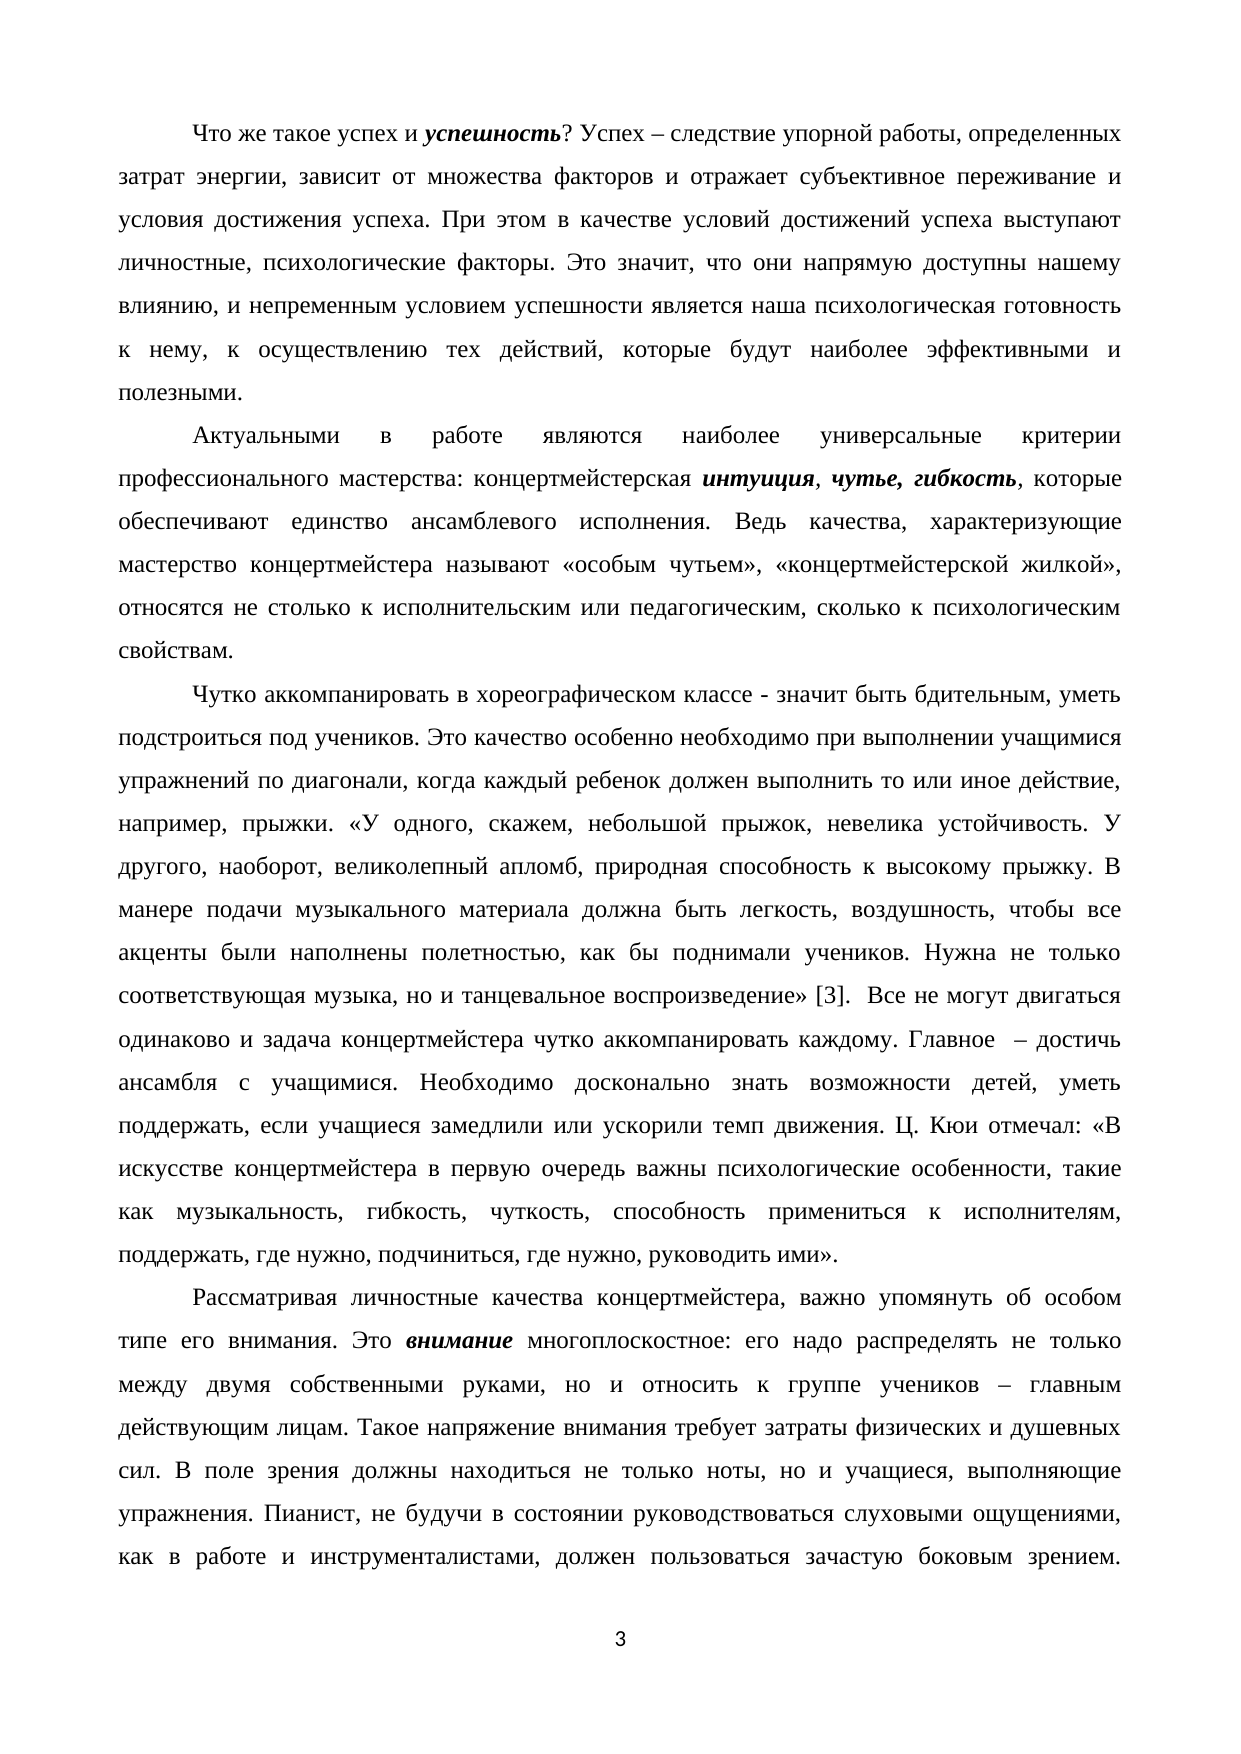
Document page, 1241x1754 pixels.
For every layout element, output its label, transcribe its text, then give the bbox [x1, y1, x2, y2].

text Что же такое успех и успешность? Успех – следствие упорной работы, определенных затрат энергии, зависит от множества факторов и отражает субъективное переживание и условия достижения успеха. При этом в качестве условий достижений успеха выступают личностные, психологические факторы. Это значит, что они напрямую доступны нашему влиянию, и непременным условием успешности является наша психологическая готовность к нему, к осуществлению тех действий, которые будут наиболее эффективными и полезными. [118, 118, 1122, 406]
text Актуальными в работе являются наиболее универсальные критерии профессионального мастерства: концертмейстерская интуиция, чутье, гибкость, которые обеспечивают единство ансамблевого исполнения. Ведь качества, характеризующие мастерство концертмейстера называют «особым чутьем», «концертмейстерской жилкой», относятся не столько к исполнительским или педагогическим, сколько к психологическим свойствам. [118, 420, 1122, 664]
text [118, 1282, 1122, 1570]
text Чутко аккомпанировать в хореографическом классе - значит быть бдительным, уметь подстроиться под учеников. Это качество особенно необходимо при выполнении учащимися упражнений по диагонали, когда каждый ребенок должен выполнить то или иное действие, например, прыжки. «У одного, скажем, небольшой прыжок, невелика устойчивость. У другого, наоборот, великолепный апломб, природная способность к высокому прыжку. В манере подачи музыкального материала должна быть легкость, воздушность, чтобы все акценты были наполнены полетностью, как бы поднимали учеников. Нужна не только соответствующая музыка, но и танцевальное воспроизведение» [3]. Все не могут двигаться одинаково и задача концертмейстера чутко аккомпанировать каждому. Главное – достичь ансамбля с учащимися. Необходимо досконально знать возможности детей, уметь поддержать, если учащиеся замедлили или ускорили темп движения. Ц. Кюи отмечал: «В искусстве концертмейстера в первую очередь важны психологические особенности, такие как музыкальность, гибкость, чуткость, способность примениться к исполнителям, поддержать, где нужно, подчиниться, где нужно, руководить ими». [118, 679, 1122, 1268]
